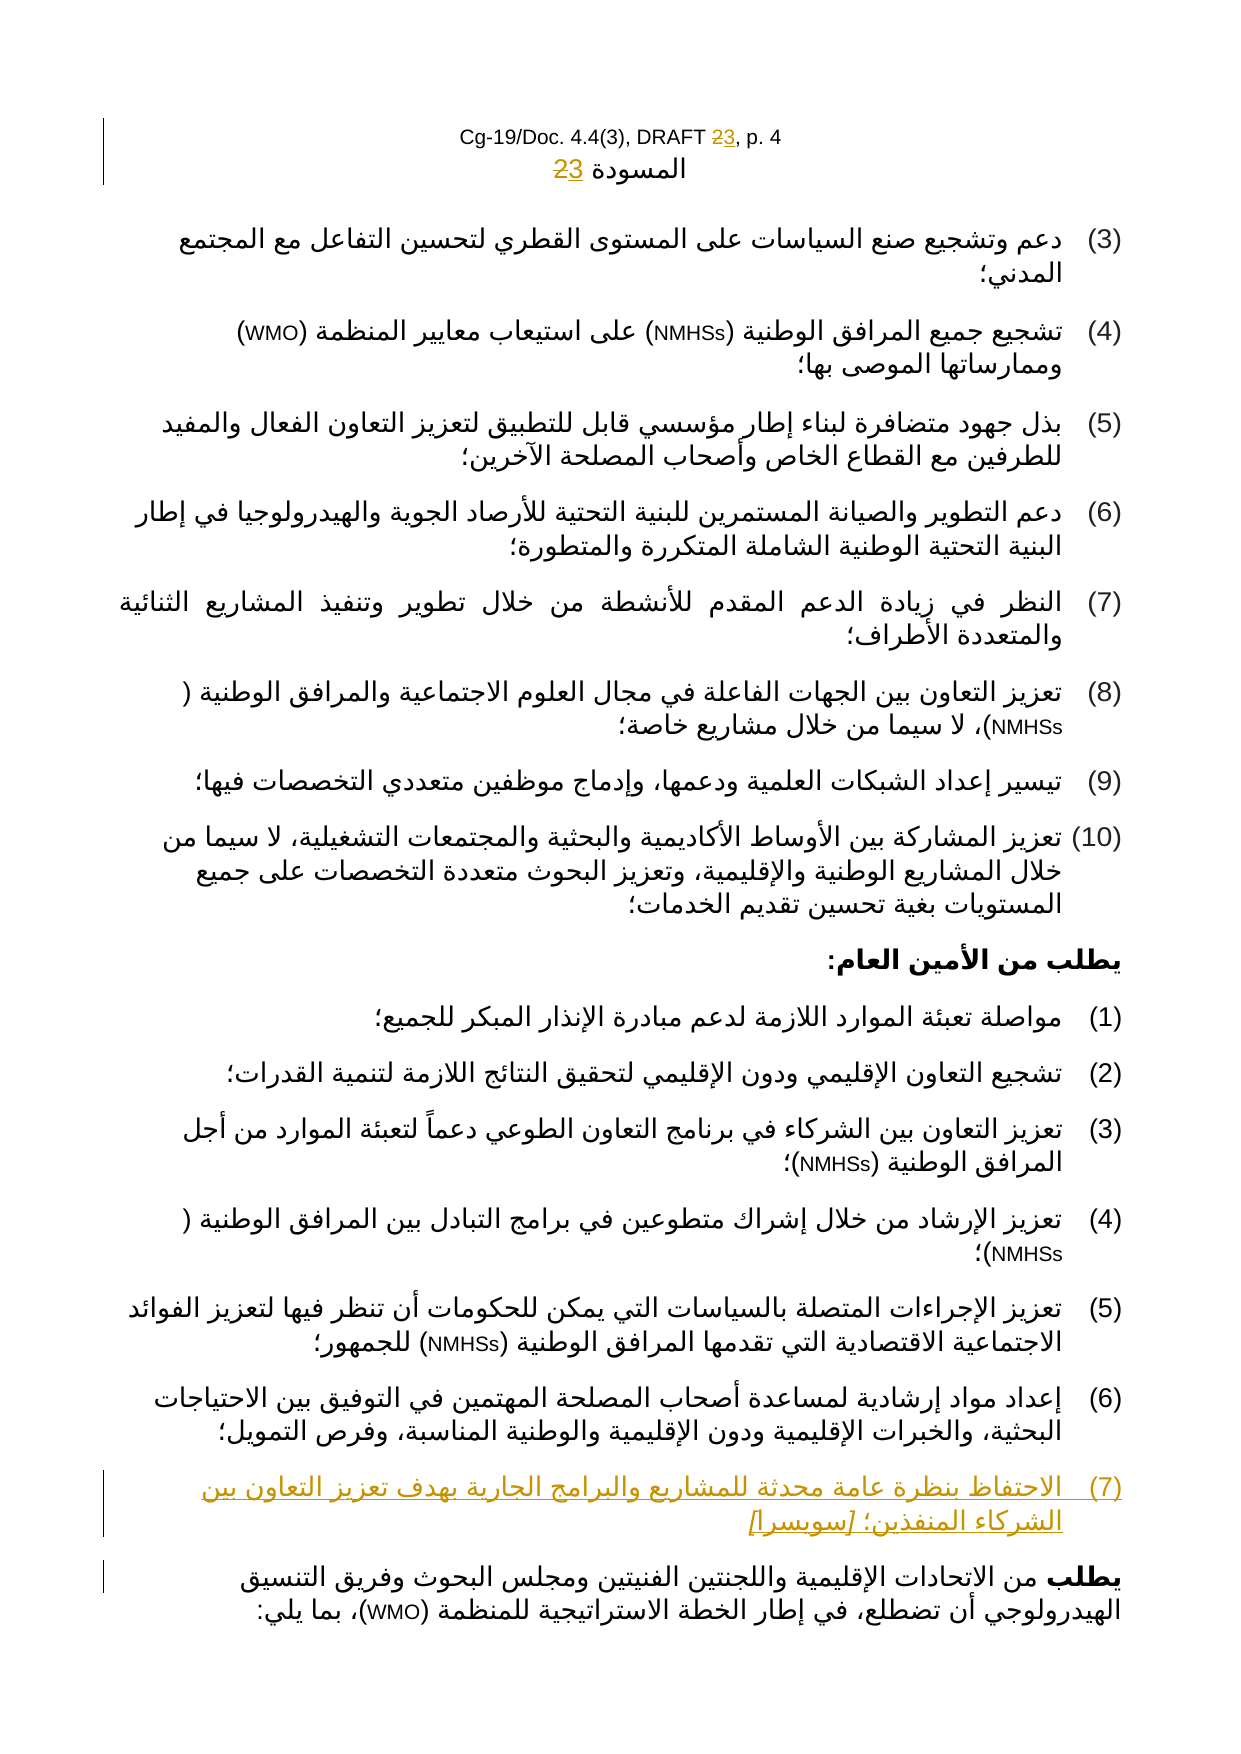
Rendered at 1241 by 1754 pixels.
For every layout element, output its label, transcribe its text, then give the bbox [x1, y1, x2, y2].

text يطلب من الاتحادات الإقليمية واللجنتين الفنيتين ومجلس البحوث وفريق التنسيق الهيدرولوجي أن تضطلع، في إطار الخطة الاستراتيجية للمنظمة (WMO)، بما يلي: [118, 1560, 1122, 1626]
text (6) دعم التطوير والصيانة المستمرين للبنية التحتية للأرصاد الجوية والهيدرولوجيا في إطار البنية التحتية الوطنية الشاملة المتكررة والمتطورة؛ [118, 495, 1122, 562]
text (10) تعزيز المشاركة بين الأوساط الأكاديمية والبحثية والمجتمعات التشغيلية، لا سيما من خلال المشاريع الوطنية والإقليمية، وتعزيز البحوث متعددة التخصصات على جميع المستويات بغية تحسين تقديم الخدمات؛ [118, 820, 1122, 920]
text (7) النظر في زيادة الدعم المقدم للأنشطة من خلال تطوير وتنفيذ المشاريع الثنائية والمتعددة الأطراف؛ [118, 585, 1122, 651]
text (1) مواصلة تعبئة الموارد اللازمة لدعم مبادرة الإنذار المبكر للجميع؛ [118, 999, 1122, 1033]
text يطلب من الأمين العام: [118, 943, 1122, 976]
text (3) تعزيز التعاون بين الشركاء في برنامج التعاون الطوعي دعماً لتعبئة الموارد من أجل المرافق الوطنية (NMHSs)؛ [118, 1112, 1122, 1178]
text (6) إعداد مواد إرشادية لمساعدة أصحاب المصلحة المهتمين في التوفيق بين الاحتياجات البحثية، والخبرات الإقليمية ودون الإقليمية والوطنية المناسبة، وفرص التمويل؛ [118, 1381, 1122, 1447]
text (9) تيسير إعداد الشبكات العلمية ودعمها، وإدماج موظفين متعددي التخصصات فيها؛ [118, 764, 1122, 797]
text (5) بذل جهود متضافرة لبناء إطار مؤسسي قابل للتطبيق لتعزيز التعاون الفعال والمفيد للطرفين مع القطاع الخاص وأصحاب المصلحة الآخرين؛ [118, 406, 1122, 472]
text (4) تشجيع جميع المرافق الوطنية (NMHSs) على استيعاب معايير المنظمة (WMO) وممارساتها الموصى بها؛ [118, 314, 1122, 381]
text (2) تشجيع التعاون الإقليمي ودون الإقليمي لتحقيق النتائج اللازمة لتنمية القدرات؛ [118, 1056, 1122, 1089]
text (3) دعم وتشجيع صنع السياسات على المستوى القطري لتحسين التفاعل مع المجتمع المدني؛ [118, 222, 1122, 289]
text (4) تعزيز الإرشاد من خلال إشراك متطوعين في برامج التبادل بين المرافق الوطنية (NMHSs)؛ [118, 1201, 1122, 1268]
text (8) تعزيز التعاون بين الجهات الفاعلة في مجال العلوم الاجتماعية والمرافق الوطنية (NMHSs)، لا سيما من خلال مشاريع خاصة؛ [118, 674, 1122, 741]
text (5) تعزيز الإجراءات المتصلة بالسياسات التي يمكن للحكومات أن تنظر فيها لتعزيز الفوائد الاجتماعية الاقتصادية التي تقدمها المرافق الوطنية (NMHSs) للجمهور؛ [118, 1291, 1122, 1358]
